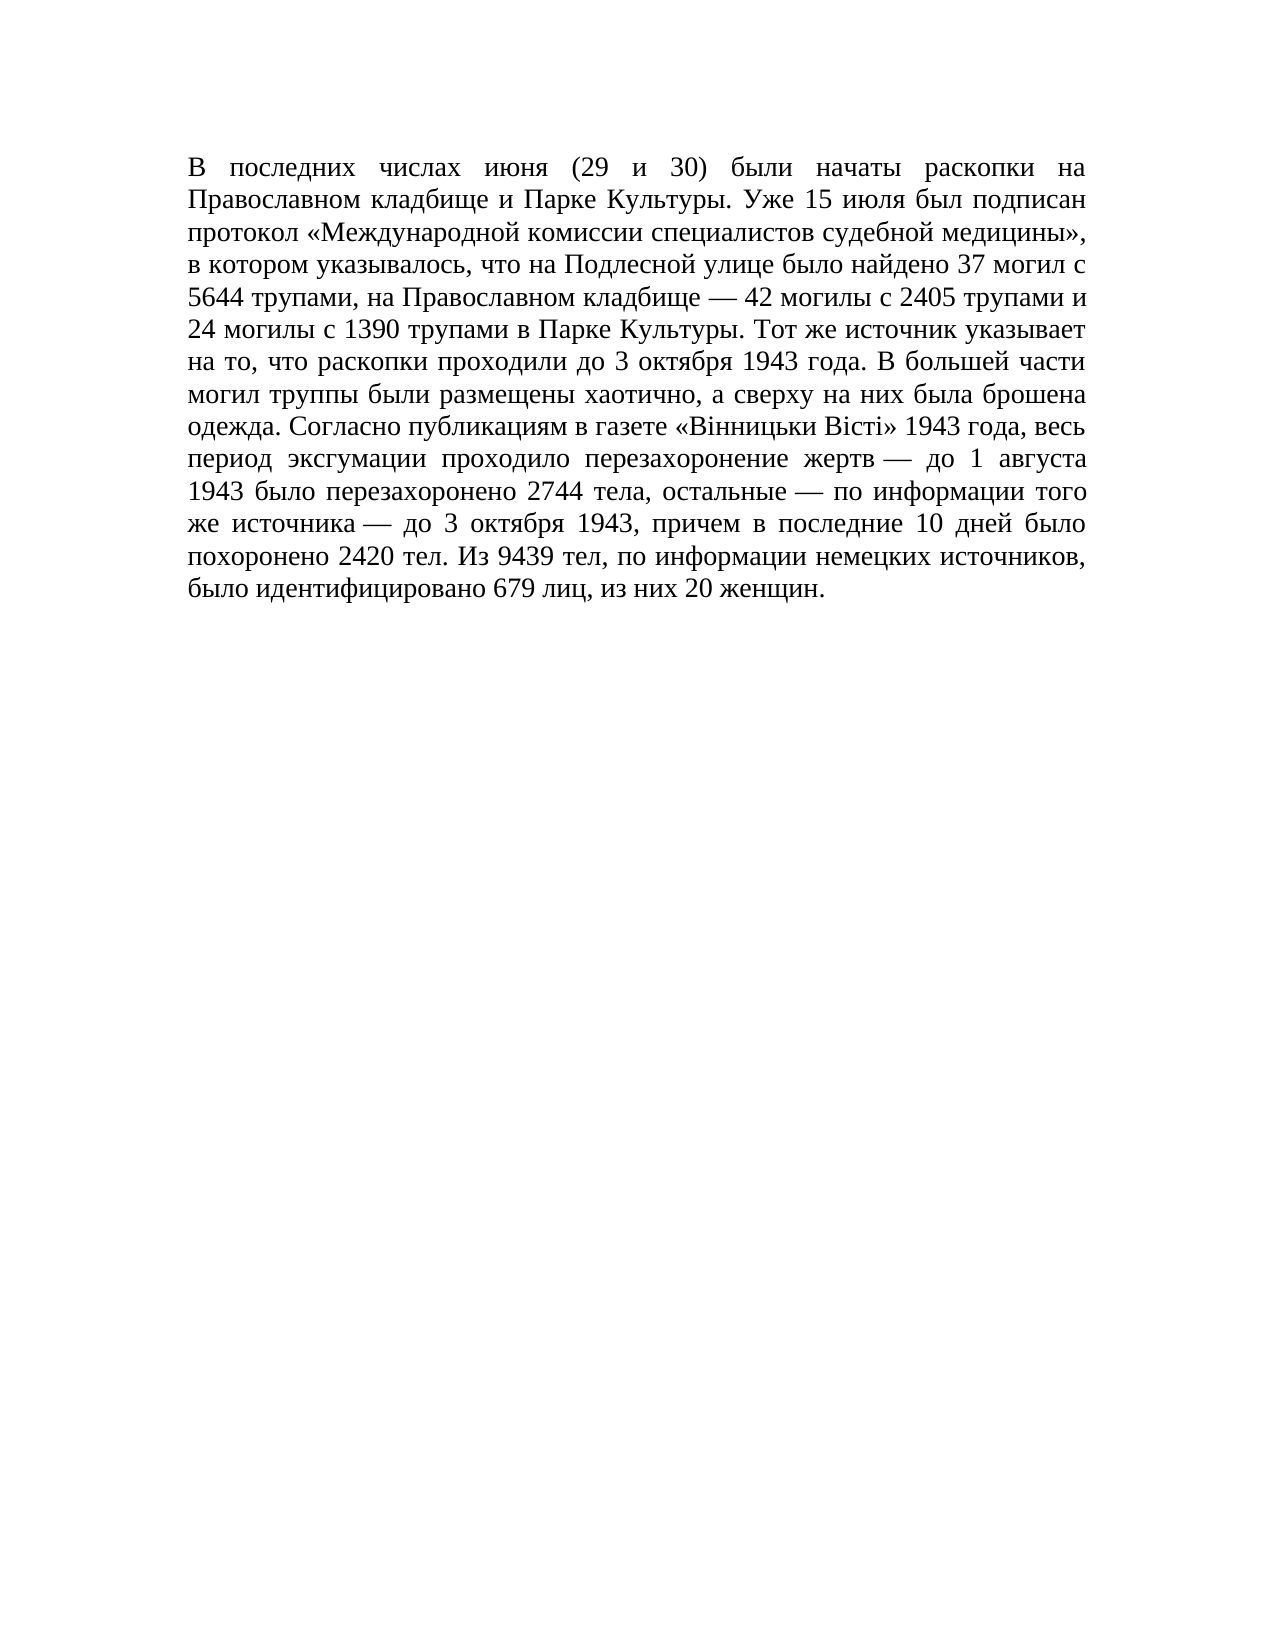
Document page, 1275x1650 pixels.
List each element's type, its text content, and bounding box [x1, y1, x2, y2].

text В последних числах июня (29 и 30) были начаты раскопки на Православном кладбище и Парке Культуры. Уже 15 июля был подписан протокол «Международной комиссии специалистов судебной медицины», в котором указывалось, что на Подлесной улице было найдено 37 могил с 5644 трупами, на Православном кладбище — 42 могилы с 2405 трупами и 24 могилы с 1390 трупами в Парке Культуры. Тот же источник указывает на то, что раскопки проходили до 3 октября 1943 года. В большей части могил труппы были размещены хаотично, а сверху на них была брошена одежда. Согласно публикациям в газете «Вінницьки Вісті» 1943 года, весь период эксгумации проходило перезахоронение жертв — до 1 августа 1943 было перезахоронено 2744 тела, остальные — по информации того же источника — до 3 октября 1943, причем в последние 10 дней было похоронено 2420 тел. Из 9439 тел, по информации немецких источников, было идентифицировано 679 лиц, из них 20 женщин. [187, 150, 1087, 603]
